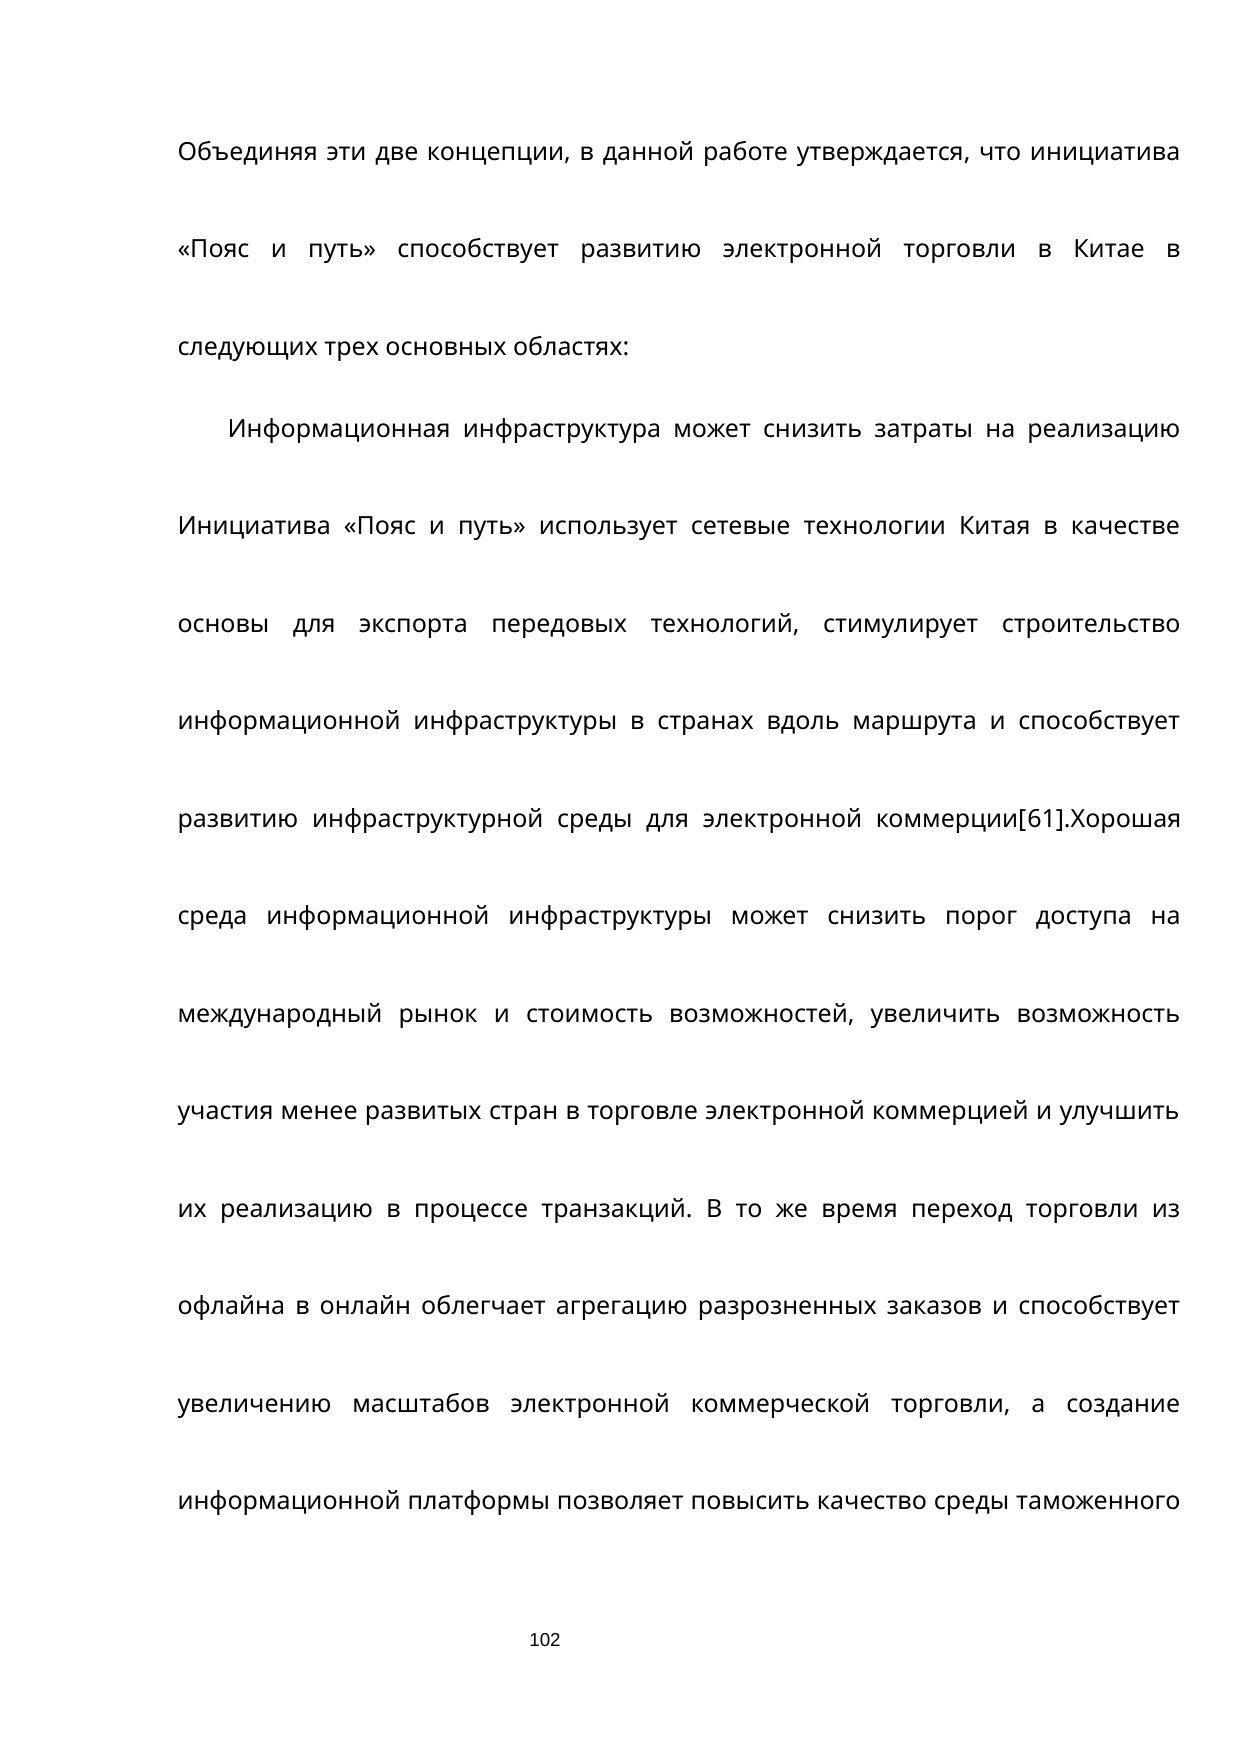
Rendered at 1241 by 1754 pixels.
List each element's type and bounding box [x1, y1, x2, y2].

text [177, 395, 1181, 1533]
text [177, 118, 1181, 378]
